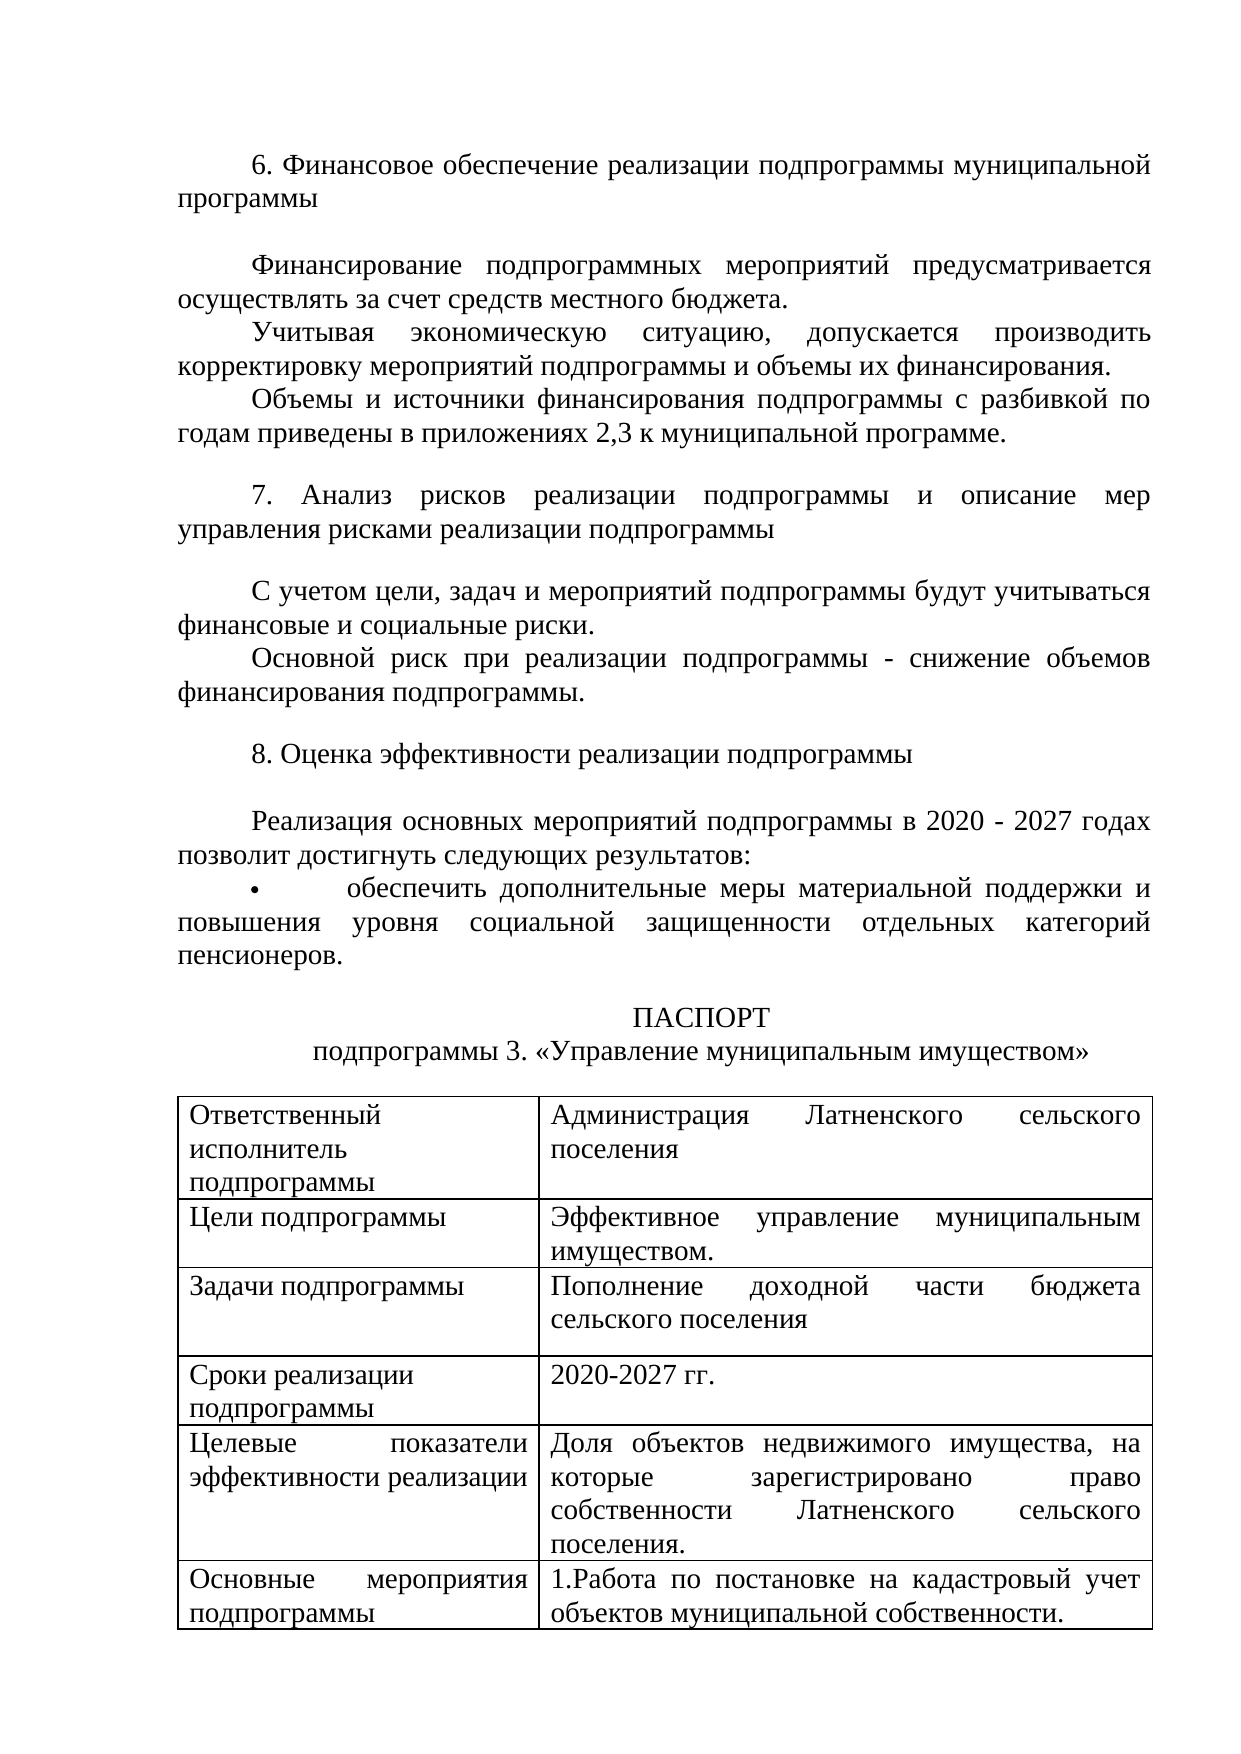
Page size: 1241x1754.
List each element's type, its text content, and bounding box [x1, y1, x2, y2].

text Учитывая экономическую ситуацию, допускается производить корректировку мероприятий подпрограммы и объемы их финансирования. [177, 314, 1152, 382]
text 8. Оценка эффективности реализации подпрограммы [177, 736, 1152, 770]
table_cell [540, 1561, 1152, 1628]
text С учетом цели, задач и мероприятий подпрограммы будут учитываться финансовые и социальные риски. [177, 573, 1152, 640]
text 7. Анализ рисков реализации подпрограммы и описание мер управления рисками реализации подпрограммы [177, 477, 1152, 544]
text Объемы и источники финансирования подпрограммы с разбивкой по годам приведены в приложениях 2,3 к муниципальной программе. [177, 382, 1152, 449]
list обеспечить дополнительные меры материальной поддержки и повышения уровня социальной защищенности отдельных категорий пенсионеров. [177, 870, 1152, 971]
text Основной риск при реализации подпрограммы - снижение объемов финансирования подпрограммы. [177, 640, 1152, 707]
table_cell Целевые показатели эффективности реализации [179, 1426, 538, 1559]
table_cell Доля объектов недвижимого имущества, на которые зарегистрировано право собственности Латненского сельского поселения. [540, 1426, 1152, 1559]
text 6. Финансовое обеспечение реализации подпрограммы муниципальной программы [177, 147, 1152, 214]
table_cell 2020-2027 гг. [540, 1357, 1152, 1424]
text ПАСПОРТ [177, 1000, 1152, 1033]
table_cell Цели подпрограммы [179, 1200, 538, 1266]
table_cell Задачи подпрограммы [179, 1268, 538, 1355]
table_cell Эффективное управление муниципальным имуществом. [540, 1200, 1152, 1266]
text подпрограммы 3. «Управление муниципальным имуществом» [177, 1033, 1152, 1067]
text Финансирование подпрограммных мероприятий предусматривается осуществлять за счет средств местного бюджета. [177, 247, 1152, 314]
table_cell Пополнение доходной части бюджета сельского поселения [540, 1268, 1152, 1355]
table_header Администрация Латненского сельского поселения [540, 1097, 1152, 1198]
table_cell Сроки реализации подпрограммы [179, 1357, 538, 1424]
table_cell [179, 1561, 538, 1628]
text Реализация основных мероприятий подпрограммы в 2020 - 2027 годах позволит достигнуть следующих результатов: [177, 803, 1152, 870]
